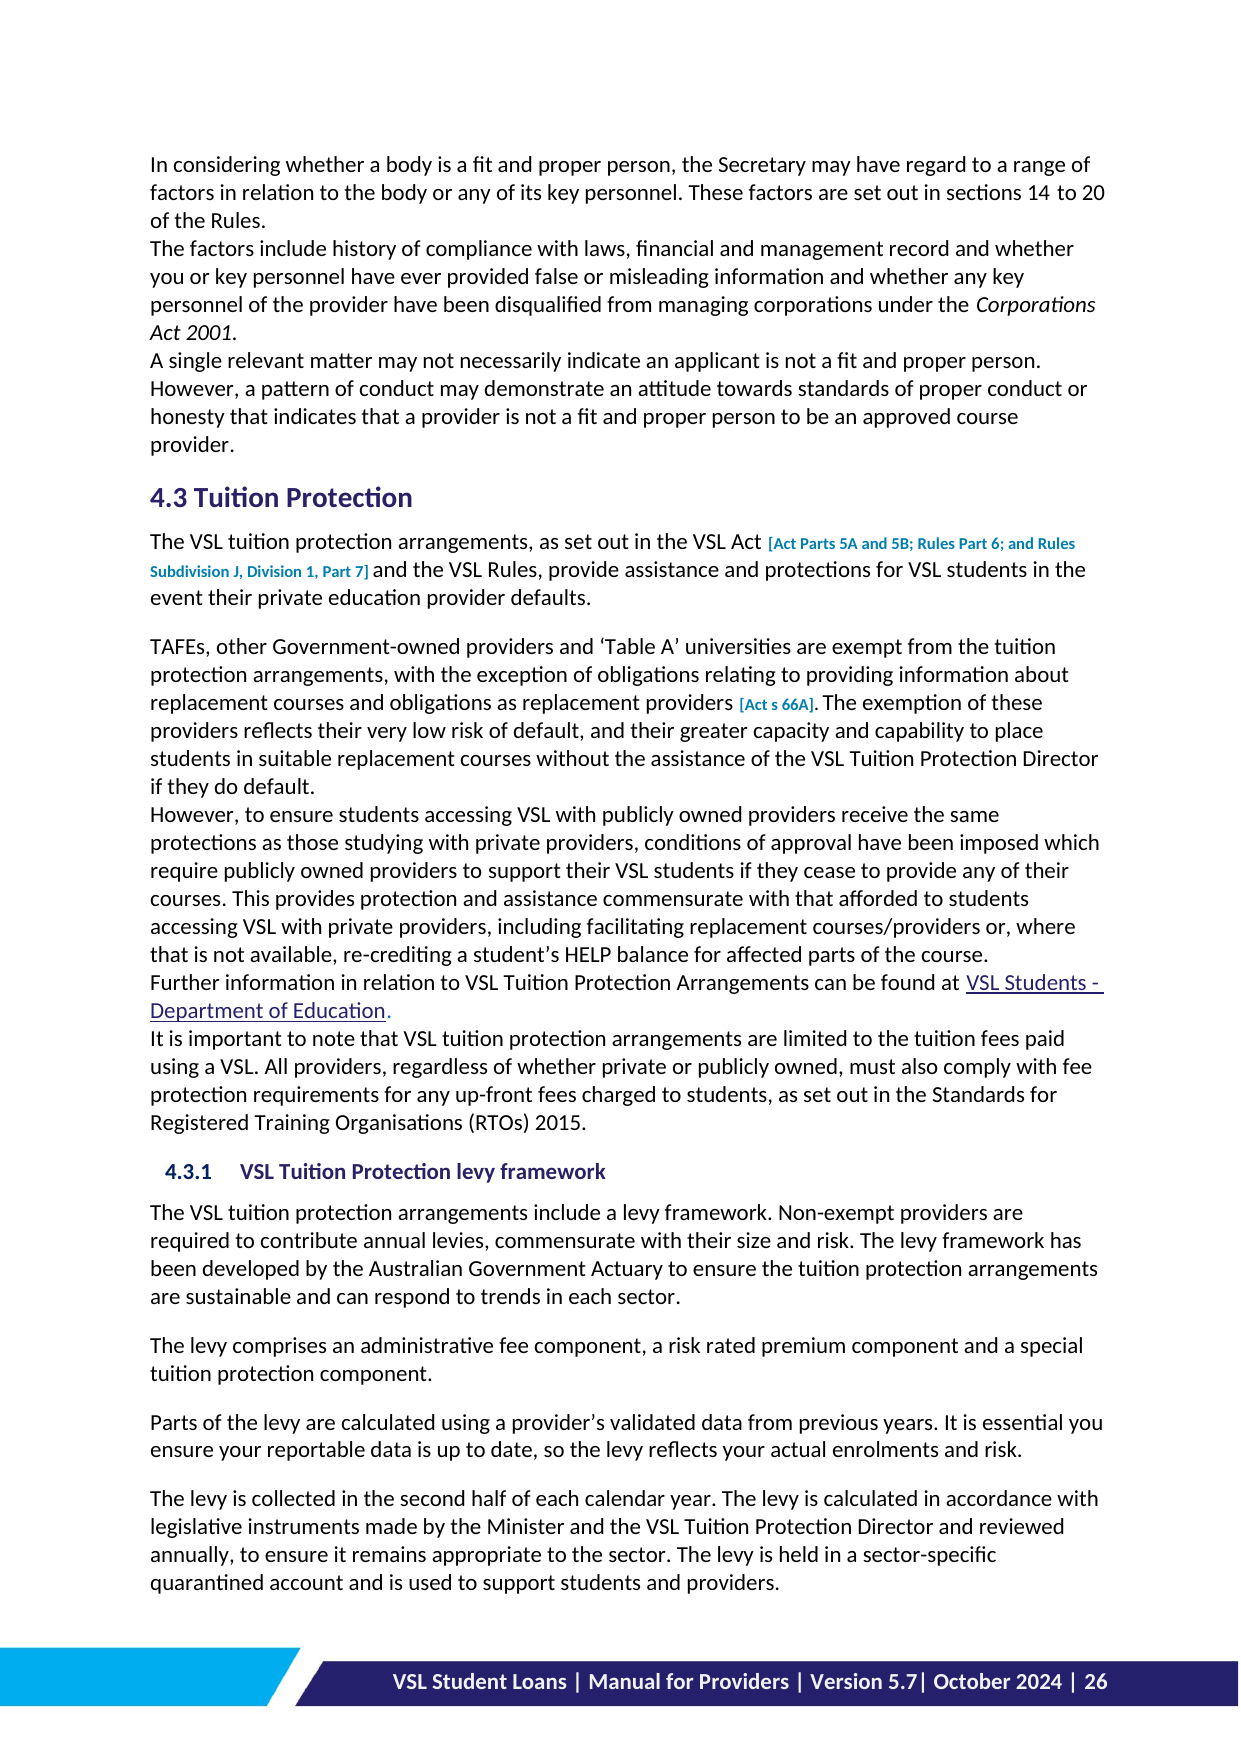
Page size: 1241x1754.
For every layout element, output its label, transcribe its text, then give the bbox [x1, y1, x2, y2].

text It is important to note that VSL tuition protection arrangements are limited to the tuition fees paid using a VSL. All providers, regardless of whether private or publicly owned, must also comply with fee protection requirements for any up-front fees charged to students, as set out in the Standards for Registered Training Organisations (RTOs) 2015. [150, 1024, 1107, 1136]
text The VSL tuition protection arrangements include a levy framework. Non-exempt providers are required to contribute annual levies, commensurate with their size and risk. The levy framework has been developed by the Australian Government Actuary to ensure the tuition protection arrangements are sustainable and can respond to trends in each sector. [150, 1198, 1107, 1310]
text The VSL tuition protection arrangements, as set out in the VSL Act [Act Parts 5A and 5B; Rules Part 6; and Rules Subdivision J, Division 1, Part 7] and the VSL Rules, provide assistance and protections for VSL students in the event their private education provider defaults. [150, 527, 1107, 611]
subtitle VSL Tuition Protection levy framework [165, 1157, 1107, 1185]
text In considering whether a body is a fit and proper person, the Secretary may have regard to a range of factors in relation to the body or any of its key personnel. These factors are set out in sections 14 to 20 of the Rules. [150, 150, 1107, 234]
text However, to ensure students accessing VSL with publicly owned providers receive the same protections as those studying with private providers, conditions of approval have been imposed which require publicly owned providers to support their VSL students if they cease to provide any of their courses. This provides protection and assistance commensurate with that afforded to students accessing VSL with private providers, including facilitating replacement courses/providers or, where that is not available, re-crediting a student’s HELP balance for affected parts of the course. [150, 800, 1107, 968]
text TAFEs, other Government-owned providers and ‘Table A’ universities are exempt from the tuition protection arrangements, with the exception of obligations relating to providing information about replacement courses and obligations as replacement providers [Act s 66A]. The exemption of these providers reflects their very low risk of default, and their greater capacity and capability to place students in suitable replacement courses without the assistance of the VSL Tuition Protection Director if they do default. [150, 632, 1107, 800]
text Further information in relation to VSL Tuition Protection Arrangements can be found at VSL Students - Department of Education. [150, 968, 1107, 1024]
text The levy is collected in the second half of each calendar year. The levy is calculated in accordance with legislative instruments made by the Minister and the VSL Tuition Protection Director and reviewed annually, to ensure it remains appropriate to the sector. The levy is held in a sector-specific quarantined account and is used to support students and providers. [150, 1484, 1107, 1597]
subtitle Tuition Protection [150, 479, 1107, 515]
text The factors include history of compliance with laws, financial and management record and whether you or key personnel have ever provided false or misleading information and whether any key personnel of the provider have been disqualified from managing corporations under the Corporations Act 2001. [150, 234, 1107, 346]
text The levy comprises an administrative fee component, a risk rated premium component and a special tuition protection component. [150, 1331, 1107, 1387]
text A single relevant matter may not necessarily indicate an applicant is not a fit and proper person. However, a pattern of conduct may demonstrate an attitude towards standards of proper conduct or honesty that indicates that a provider is not a fit and proper person to be an approved course provider. [150, 346, 1107, 458]
text Parts of the levy are calculated using a provider’s validated data from previous years. It is essential you ensure your reportable data is up to date, so the levy reflects your actual enrolments and risk. [150, 1408, 1107, 1464]
picture [0, 1647, 1239, 1753]
